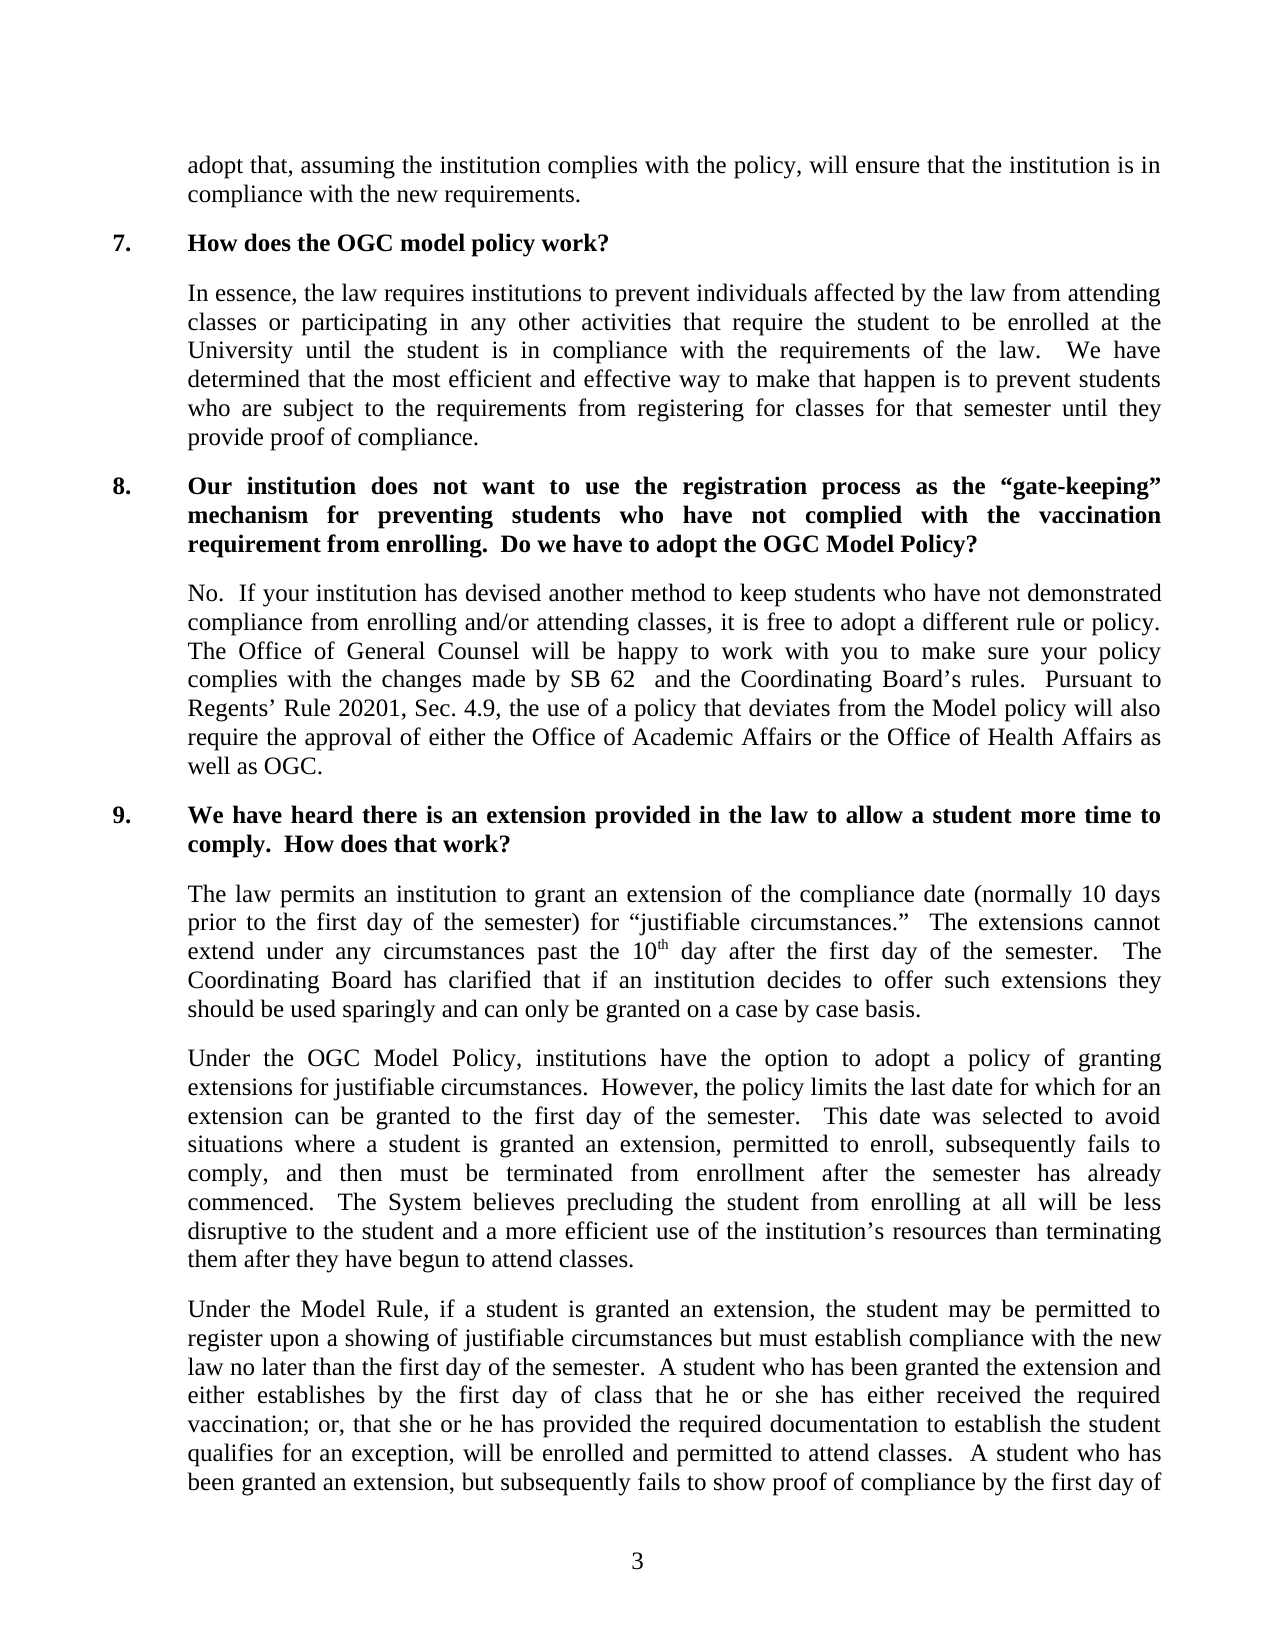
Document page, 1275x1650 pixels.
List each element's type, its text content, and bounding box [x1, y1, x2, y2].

text In essence, the law requires institutions to prevent individuals affected by the law from attending classes or participating in any other activities that require the student to be enrolled at the University until the student is in compliance with the requirements of the law. We have determined that the most efficient and effective way to make that happen is to prevent students who are subject to the requirements from registering for classes for that semester until they provide proof of compliance. [187, 278, 1162, 450]
text The law permits an institution to grant an extension of the compliance date (normally 10 days prior to the first day of the semester) for “justifiable circumstances.” The extensions cannot extend under any circumstances past the 10th day after the first day of the semester. The Coordinating Board has clarified that if an institution decides to offer such extensions they should be used sparingly and can only be granted on a case by case basis. [187, 879, 1162, 1022]
list Our institution does not want to use the registration process as the “gate-keeping” mechanism for preventing students who have not complied with the vaccination requirement from enrolling. Do we have to adopt the OGC Model Policy? [112, 471, 1162, 557]
text No. If your institution has devised another method to keep students who have not demonstrated compliance from enrolling and/or attending classes, it is free to adopt a different rule or policy. The Office of General Counsel will be happy to work with you to make sure your policy complies with the changes made by SB 62 and the Coordinating Board’s rules. Pursuant to Regents’ Rule 20201, Sec. 4.9, the use of a policy that deviates from the Model policy will also require the approval of either the Office of Academic Affairs or the Office of Health Affairs as well as OGC. [187, 578, 1162, 779]
list We have heard there is an extension provided in the law to allow a student more time to comply. How does that work? [112, 800, 1162, 858]
text Under the OGC Model Policy, institutions have the option to adopt a policy of granting extensions for justifiable circumstances. However, the policy limits the last date for which for an extension can be granted to the first day of the semester. This date was selected to avoid situations where a student is granted an extension, permitted to enroll, subsequently fails to comply, and then must be terminated from enrollment after the semester has already commenced. The System believes precluding the student from enrolling at all will be less disruptive to the student and a more efficient use of the institution’s resources than terminating them after they have begun to attend classes. [187, 1043, 1162, 1273]
list How does the OGC model policy work? [112, 228, 1162, 257]
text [187, 150, 1162, 207]
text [187, 1294, 1162, 1495]
